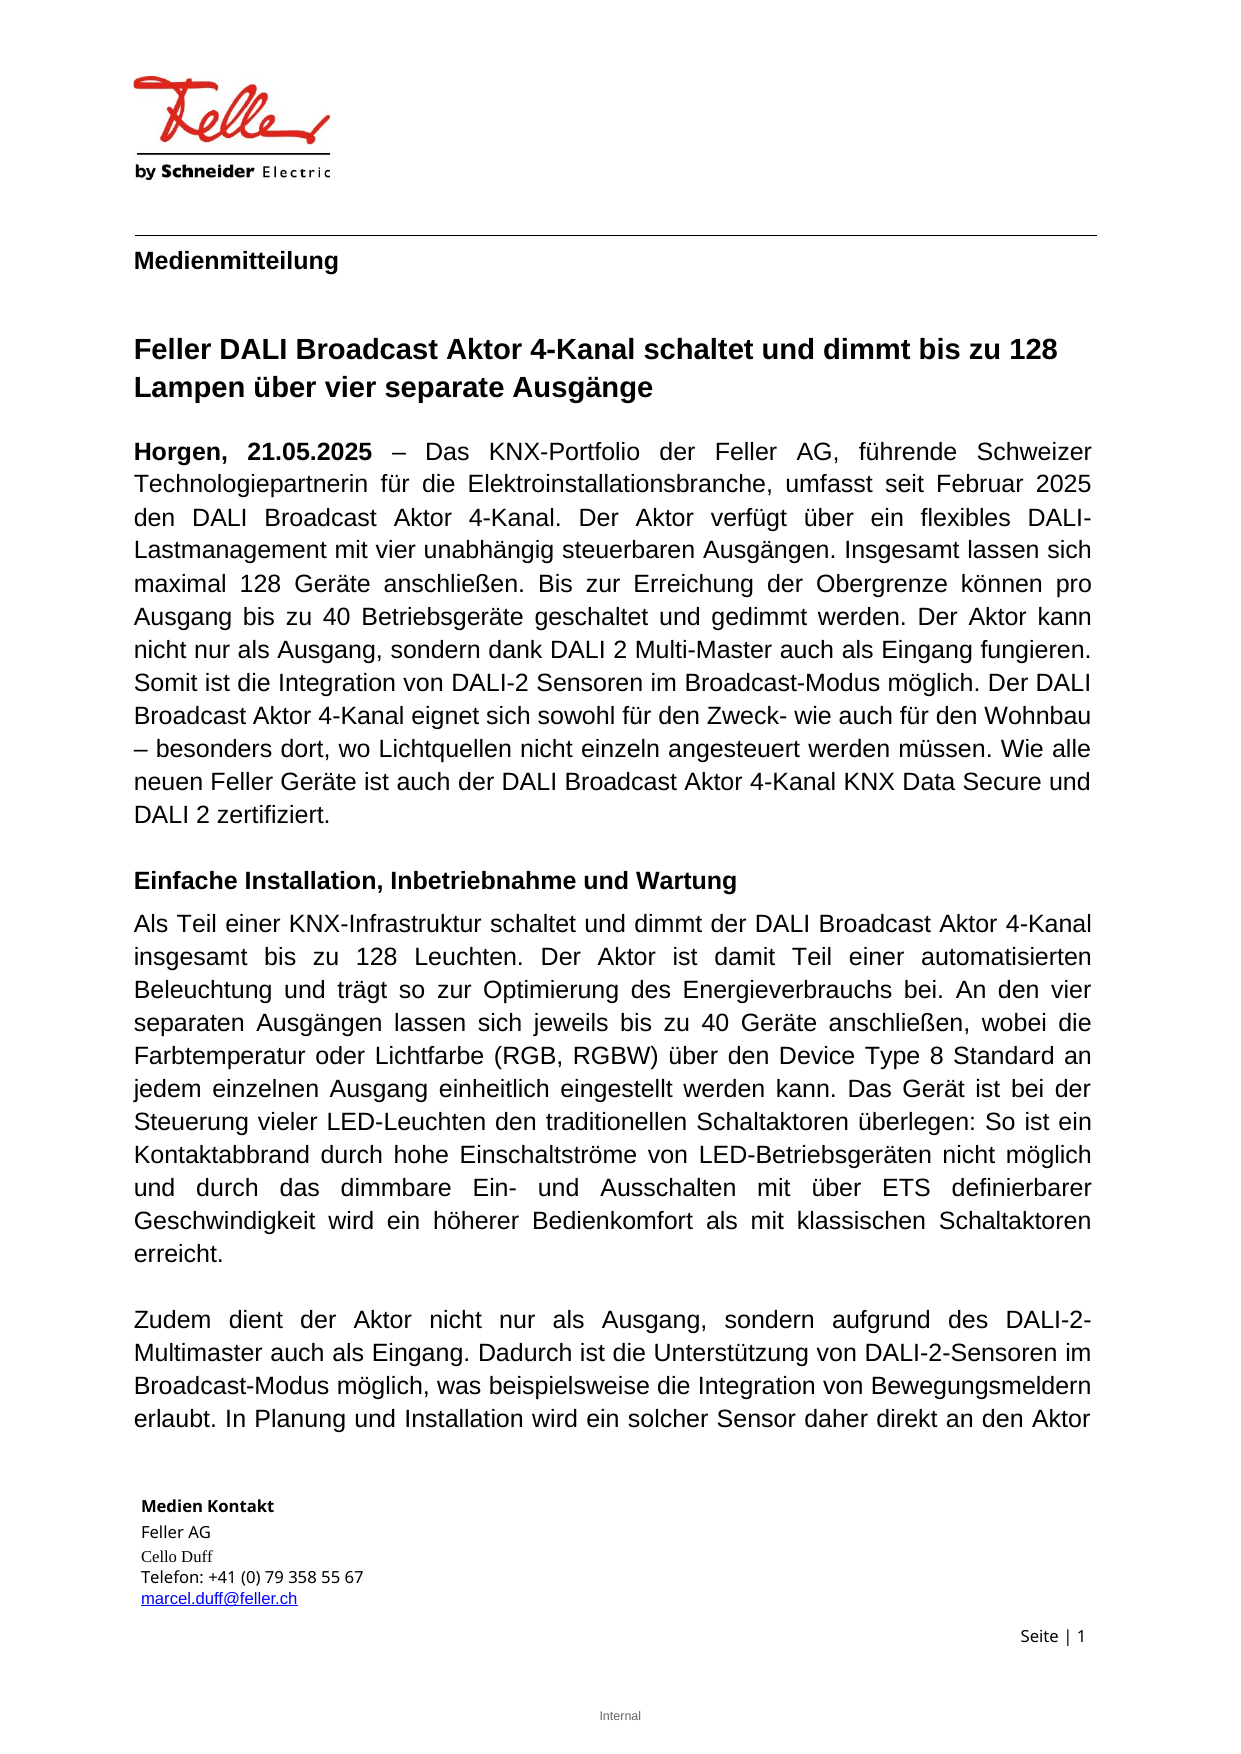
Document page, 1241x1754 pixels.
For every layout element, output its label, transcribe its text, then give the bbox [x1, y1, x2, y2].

picture [133, 76, 330, 180]
text Einfache Installation, Inbetriebnahme und Wartung [133, 866, 1093, 894]
text Feller DALI Broadcast Aktor 4-Kanal schaltet und dimmt bis zu 128 Lampen über vier separate Ausgänge [133, 332, 1093, 404]
text Als Teil einer KNX-Infrastruktur schaltet und dimmt der DALI Broadcast Aktor 4-Kanal insgesamt bis zu 128 Leuchten. Der Aktor ist damit Teil einer automatisierten Beleuchtung und trägt so zur Optimierung des Energieverbrauchs bei. An den vier separaten Ausgängen lassen sich jeweils bis zu 40 Geräte anschließen, wobei die Farbtemperatur oder Lichtfarbe (RGB, RGBW) über den Device Type 8 Standard an jedem einzelnen Ausgang einheitlich eingestellt werden kann. Das Gerät ist bei der Steuerung vieler LED-Leuchten den traditionellen Schaltaktoren überlegen: So ist ein Kontaktabbrand durch hohe Einschaltströme von LED-Betriebsgeräten nicht möglich und durch das dimmbare Ein- und Ausschalten mit über ETS definierbarer Geschwindigkeit wird ein höherer Bedienkomfort als mit klassischen Schaltaktoren erreicht. [133, 909, 1093, 1268]
text Horgen, 21.05.2025 – Das KNX-Portfolio der Feller AG, führende Schweizer Technologiepartnerin für die Elektroinstallationsbranche, umfasst seit Februar 2025 den DALI Broadcast Aktor 4-Kanal. Der Aktor verfügt über ein flexibles DALI-Lastmanagement mit vier unabhängig steuerbaren Ausgängen. Insgesamt lassen sich maximal 128 Geräte anschließen. Bis zur Erreichung der Obergrenze können pro Ausgang bis zu 40 Betriebsgeräte geschaltet und gedimmt werden. Der Aktor kann nicht nur als Ausgang, sondern dank DALI 2 Multi-Master auch als Eingang fungieren. Somit ist die Integration von DALI-2 Sensoren im Broadcast-Modus möglich. Der DALI Broadcast Aktor 4-Kanal eignet sich sowohl für den Zweck- wie auch für den Wohnbau – besonders dort, wo Lichtquellen nicht einzeln angesteuert werden müssen. Wie alle neuen Feller Geräte ist auch der DALI Broadcast Aktor 4-Kanal KNX Data Secure und DALI 2 zertifiziert. [133, 436, 1093, 828]
